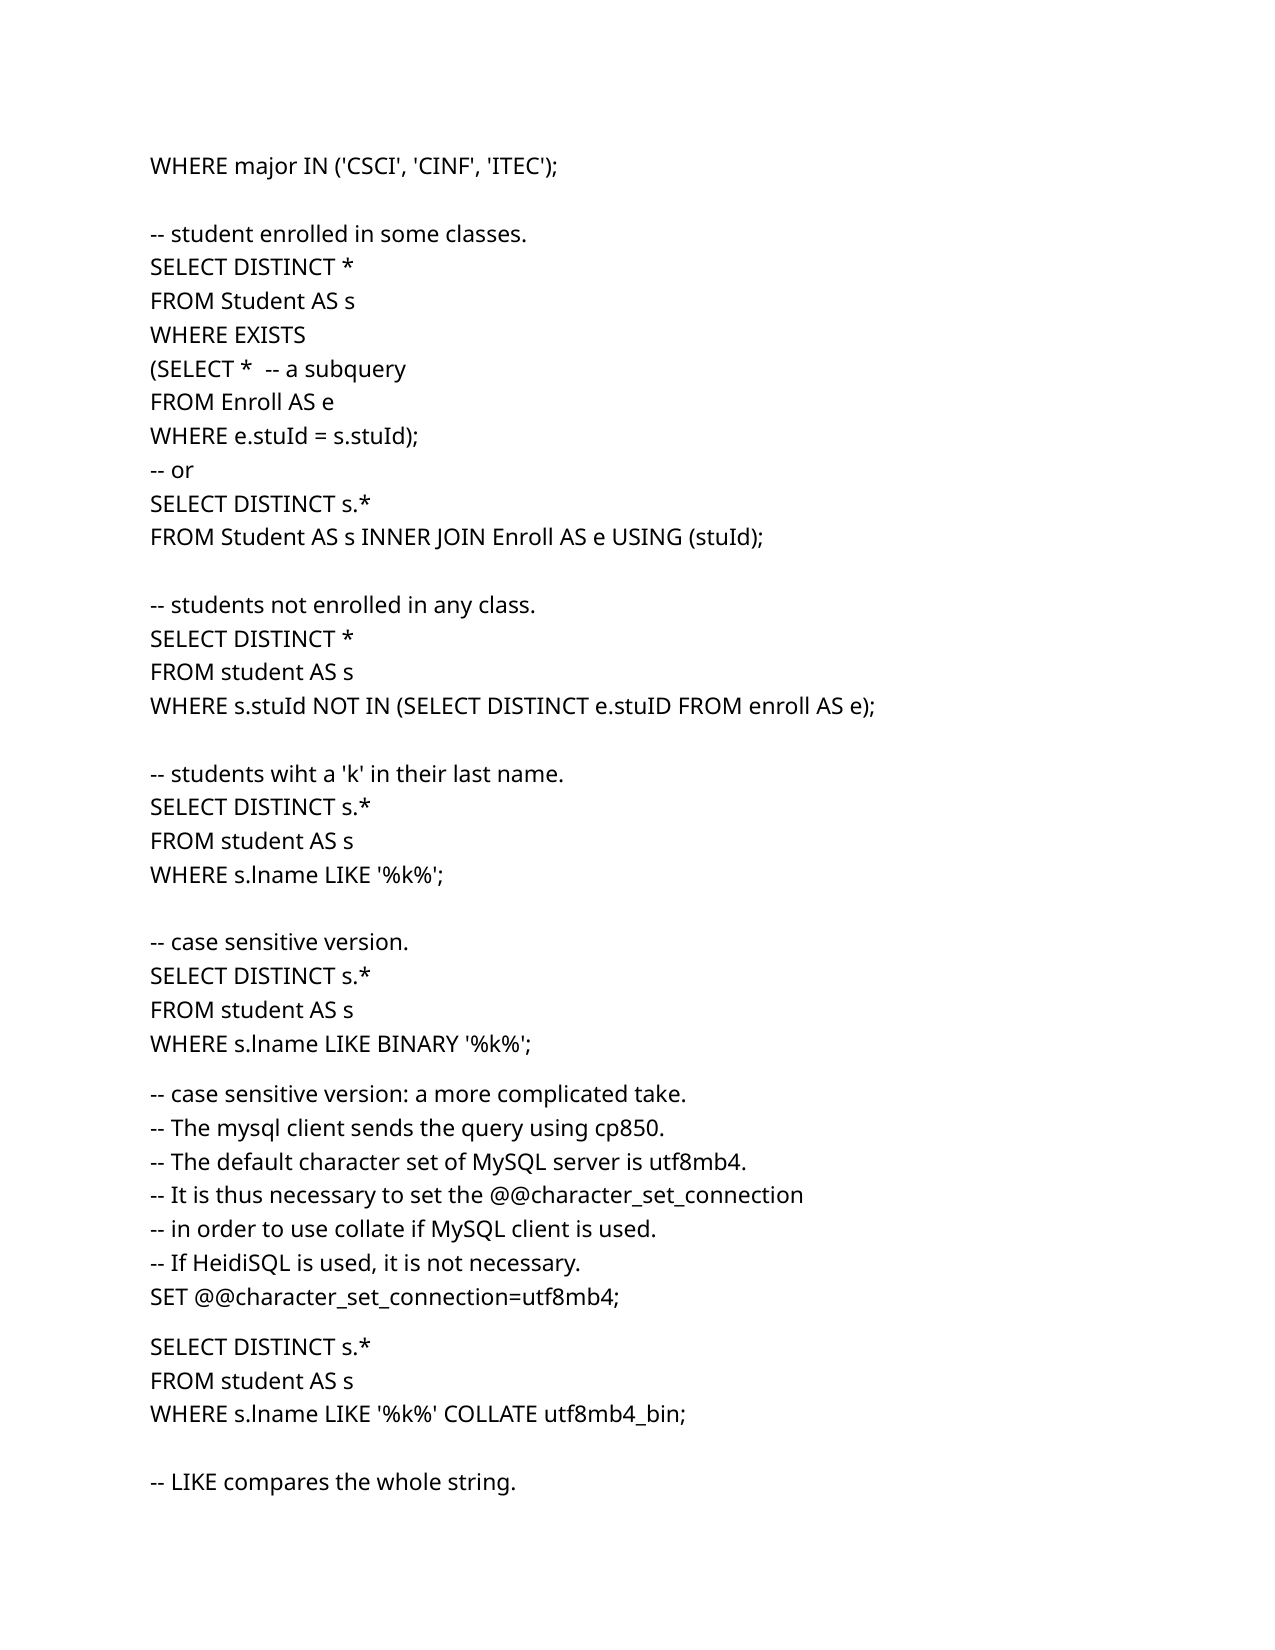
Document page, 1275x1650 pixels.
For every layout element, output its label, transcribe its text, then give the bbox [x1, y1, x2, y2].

text -- case sensitive version: a more complicated take. -- The mysql client sends the query using cp850. -- The default character set of MySQL server is utf8mb4. -- It is thus necessary to set the @@character_set_connection -- in order to use collate if MySQL client is used. -- If HeidiSQL is used, it is not necessary. SET @@character_set_connection=utf8mb4; [150, 1078, 1125, 1312]
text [150, 150, 1125, 1059]
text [150, 1331, 1125, 1497]
